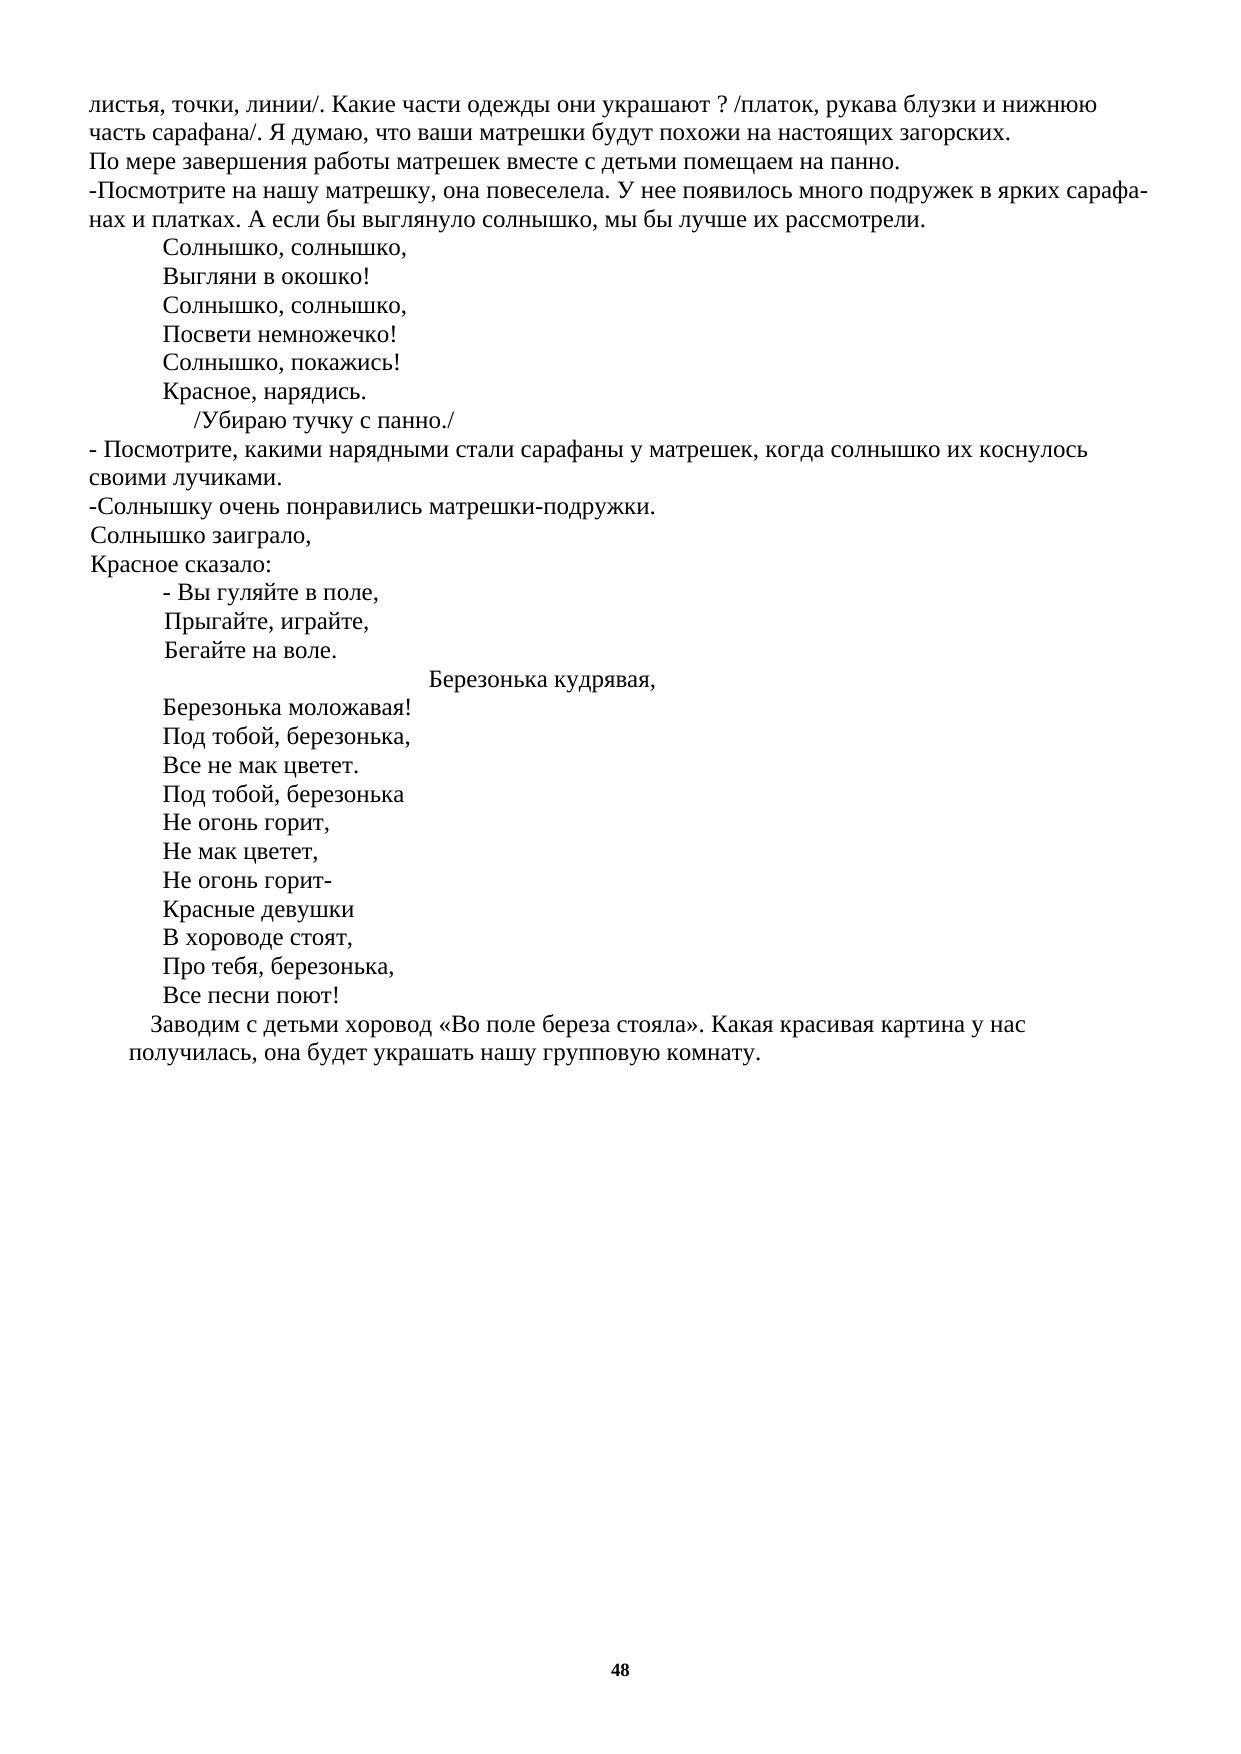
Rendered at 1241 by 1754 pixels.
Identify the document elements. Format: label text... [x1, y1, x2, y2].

text Солнышко, солнышко, [89, 232, 1149, 261]
text Все песни поют! [89, 980, 1144, 1009]
text Прыгайте, играйте, [90, 606, 1152, 635]
text Бегайте на воле. [90, 635, 1152, 664]
text /Убираю тучку с панно./ [89, 405, 1152, 434]
text Солнышко, покажись! [89, 347, 1149, 376]
text Солнышко заиграло, [90, 520, 1152, 549]
text Красное, нарядись. [89, 376, 1149, 405]
text Под тобой, березонька [89, 779, 1144, 807]
text Березонька кудрявая, [354, 664, 1144, 692]
text Все не мак цветет. [89, 750, 1144, 779]
text Не огонь горит, [89, 807, 1144, 836]
text Заводим с детьми хоровод «Во поле береза стояла». Какая красивая картина у нас получилась, она будет украшать нашу групповую комнату. [128, 1009, 1113, 1066]
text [89, 89, 1148, 146]
text - Вы гуляйте в поле, [89, 577, 1152, 606]
text Красные девушки [89, 894, 1144, 922]
text Солнышко, солнышко, [89, 290, 1149, 319]
text По мере завершения работы матрешек вместе с детьми помещаем на панно. -Посмотрите на нашу матрешку, она повеселела. У нее появилось много подружек в ярких сарафанах и платках. А если бы выглянуло солнышко, мы бы лучше их рассмотрели. [89, 146, 1149, 232]
text Выгляни в окошко! [89, 261, 1149, 290]
text Красное сказало: [90, 549, 1152, 577]
text - Посмотрите, какими нарядными стали сарафаны у матрешек, когда солнышко их коснулось своими лучиками. [89, 434, 1152, 491]
text В хороводе стоят, [89, 922, 1144, 951]
text Посвети немножечко! [89, 319, 1149, 347]
text -Солнышку очень понравились матрешки-подружки. [89, 491, 1152, 520]
text Не мак цветет, [89, 836, 1144, 865]
text Про тебя, березонька, [89, 951, 1144, 980]
text Под тобой, березонька, [89, 721, 1144, 750]
text Не огонь горит- [89, 865, 1144, 894]
text Березонька моложавая! [89, 692, 1144, 721]
